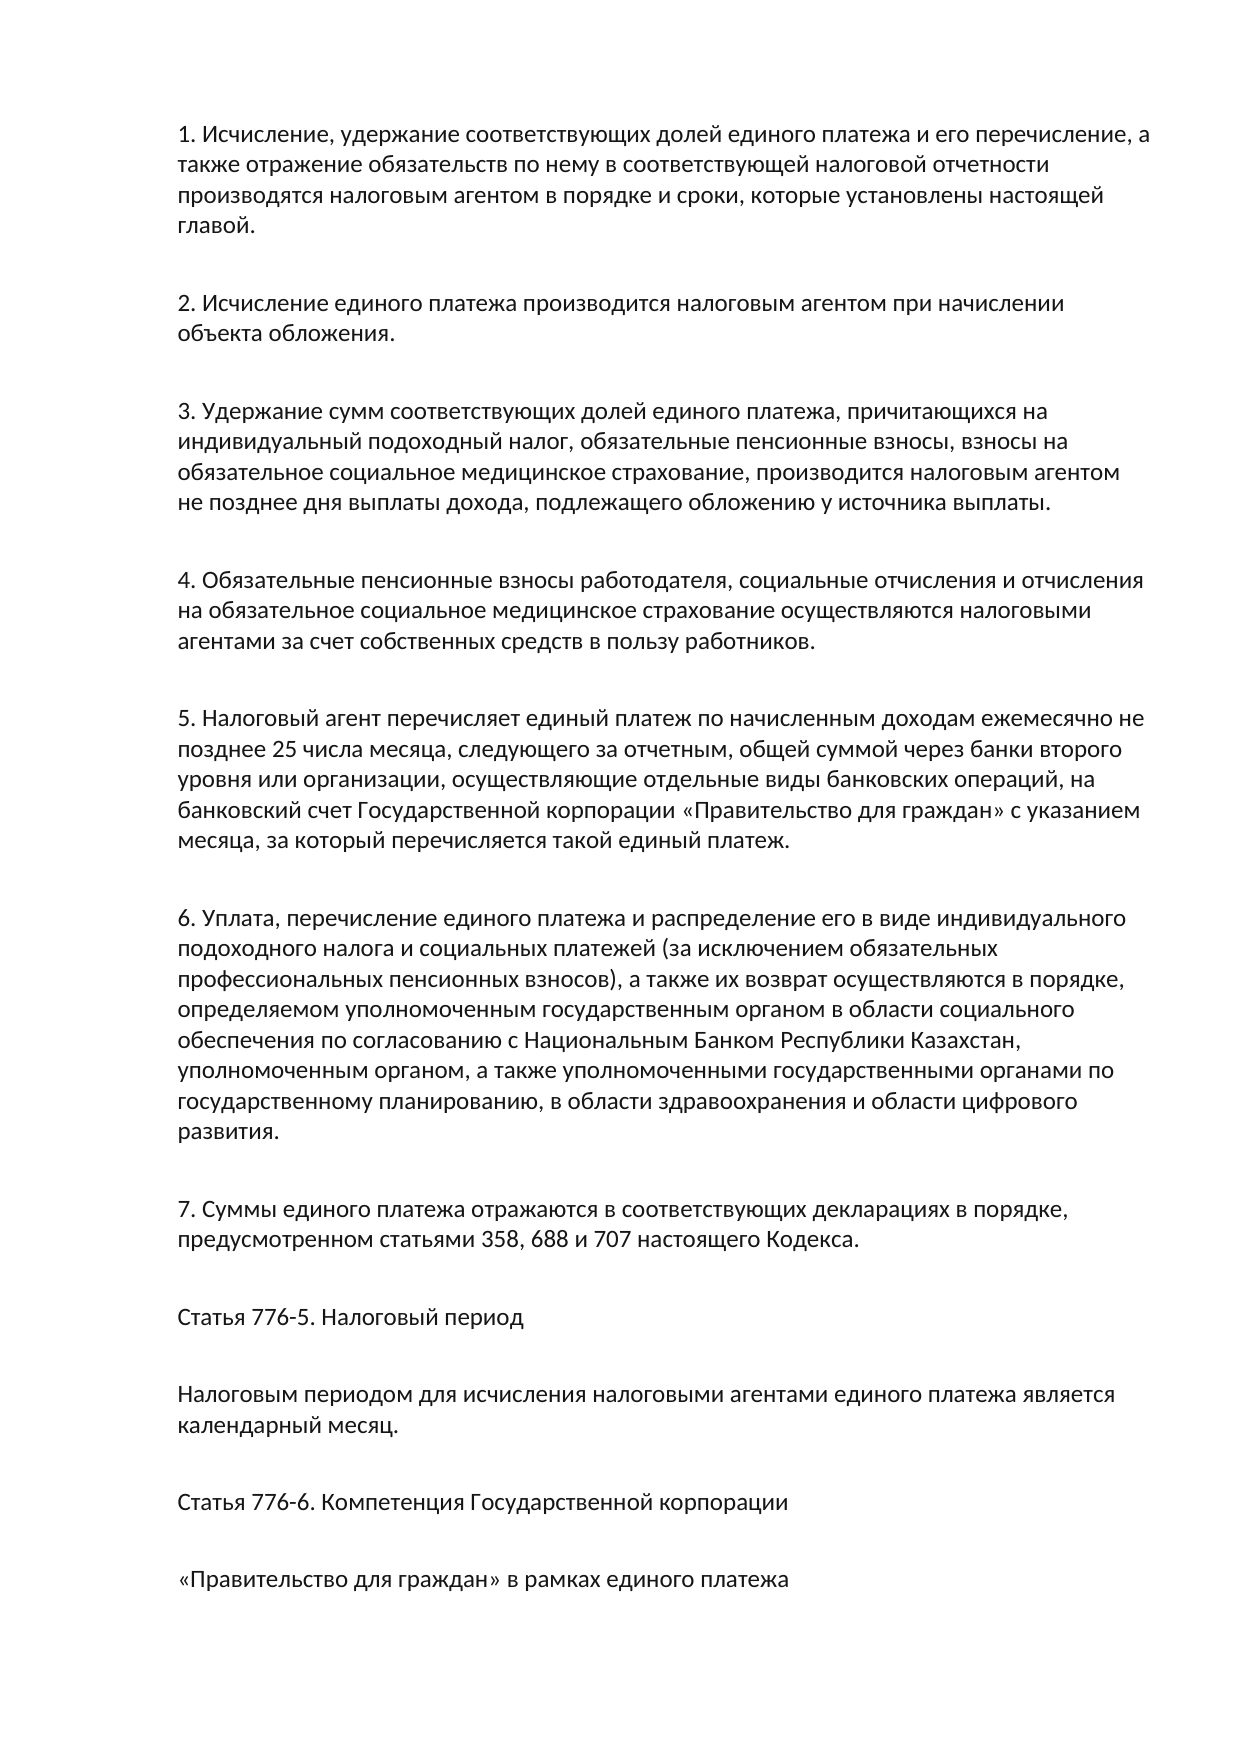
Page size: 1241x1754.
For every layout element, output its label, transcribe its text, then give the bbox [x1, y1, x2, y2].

text «Правительство для граждан» в рамках единого платежа [177, 1563, 1152, 1594]
text Статья 776-6. Компетенция Государственной корпорации [177, 1486, 1152, 1517]
text 1. Исчисление, удержание соответствующих долей единого платежа и его перечисление, а также отражение обязательств по нему в соответствующей налоговой отчетности производятся налоговым агентом в порядке и сроки, которые установлены настоящей главой. [177, 118, 1152, 240]
text 6. Уплата, перечисление единого платежа и распределение его в виде индивидуального подоходного налога и социальных платежей (за исключением обязательных профессиональных пенсионных взносов), а также их возврат осуществляются в порядке, определяемом уполномоченным государственным органом в области социального обеспечения по согласованию с Национальным Банком Республики Казахстан, уполномоченным органом, а также уполномоченными государственными органами по государственному планированию, в области здравоохранения и области цифрового развития. [177, 902, 1152, 1146]
text 3. Удержание сумм соответствующих долей единого платежа, причитающихся на индивидуальный подоходный налог, обязательные пенсионные взносы, взносы на обязательное социальное медицинское страхование, производится налоговым агентом не позднее дня выплаты дохода, подлежащего обложению у источника выплаты. [177, 395, 1152, 517]
text 2. Исчисление единого платежа производится налоговым агентом при начислении объекта обложения. [177, 287, 1152, 348]
text Статья 776-5. Налоговый период [177, 1301, 1152, 1331]
text 4. Обязательные пенсионные взносы работодателя, социальные отчисления и отчисления на обязательное социальное медицинское страхование осуществляются налоговыми агентами за счет собственных средств в пользу работников. [177, 564, 1152, 656]
text 5. Налоговый агент перечисляет единый платеж по начисленным доходам ежемесячно не позднее 25 числа месяца, следующего за отчетным, общей суммой через банки второго уровня или организации, осуществляющие отдельные виды банковских операций, на банковский счет Государственной корпорации «Правительство для граждан» с указанием месяца, за который перечисляется такой единый платеж. [177, 702, 1152, 855]
text 7. Суммы единого платежа отражаются в соответствующих декларациях в порядке, предусмотренном статьями 358, 688 и 707 настоящего Кодекса. [177, 1193, 1152, 1254]
text Налоговым периодом для исчисления налоговыми агентами единого платежа является календарный месяц. [177, 1378, 1152, 1439]
